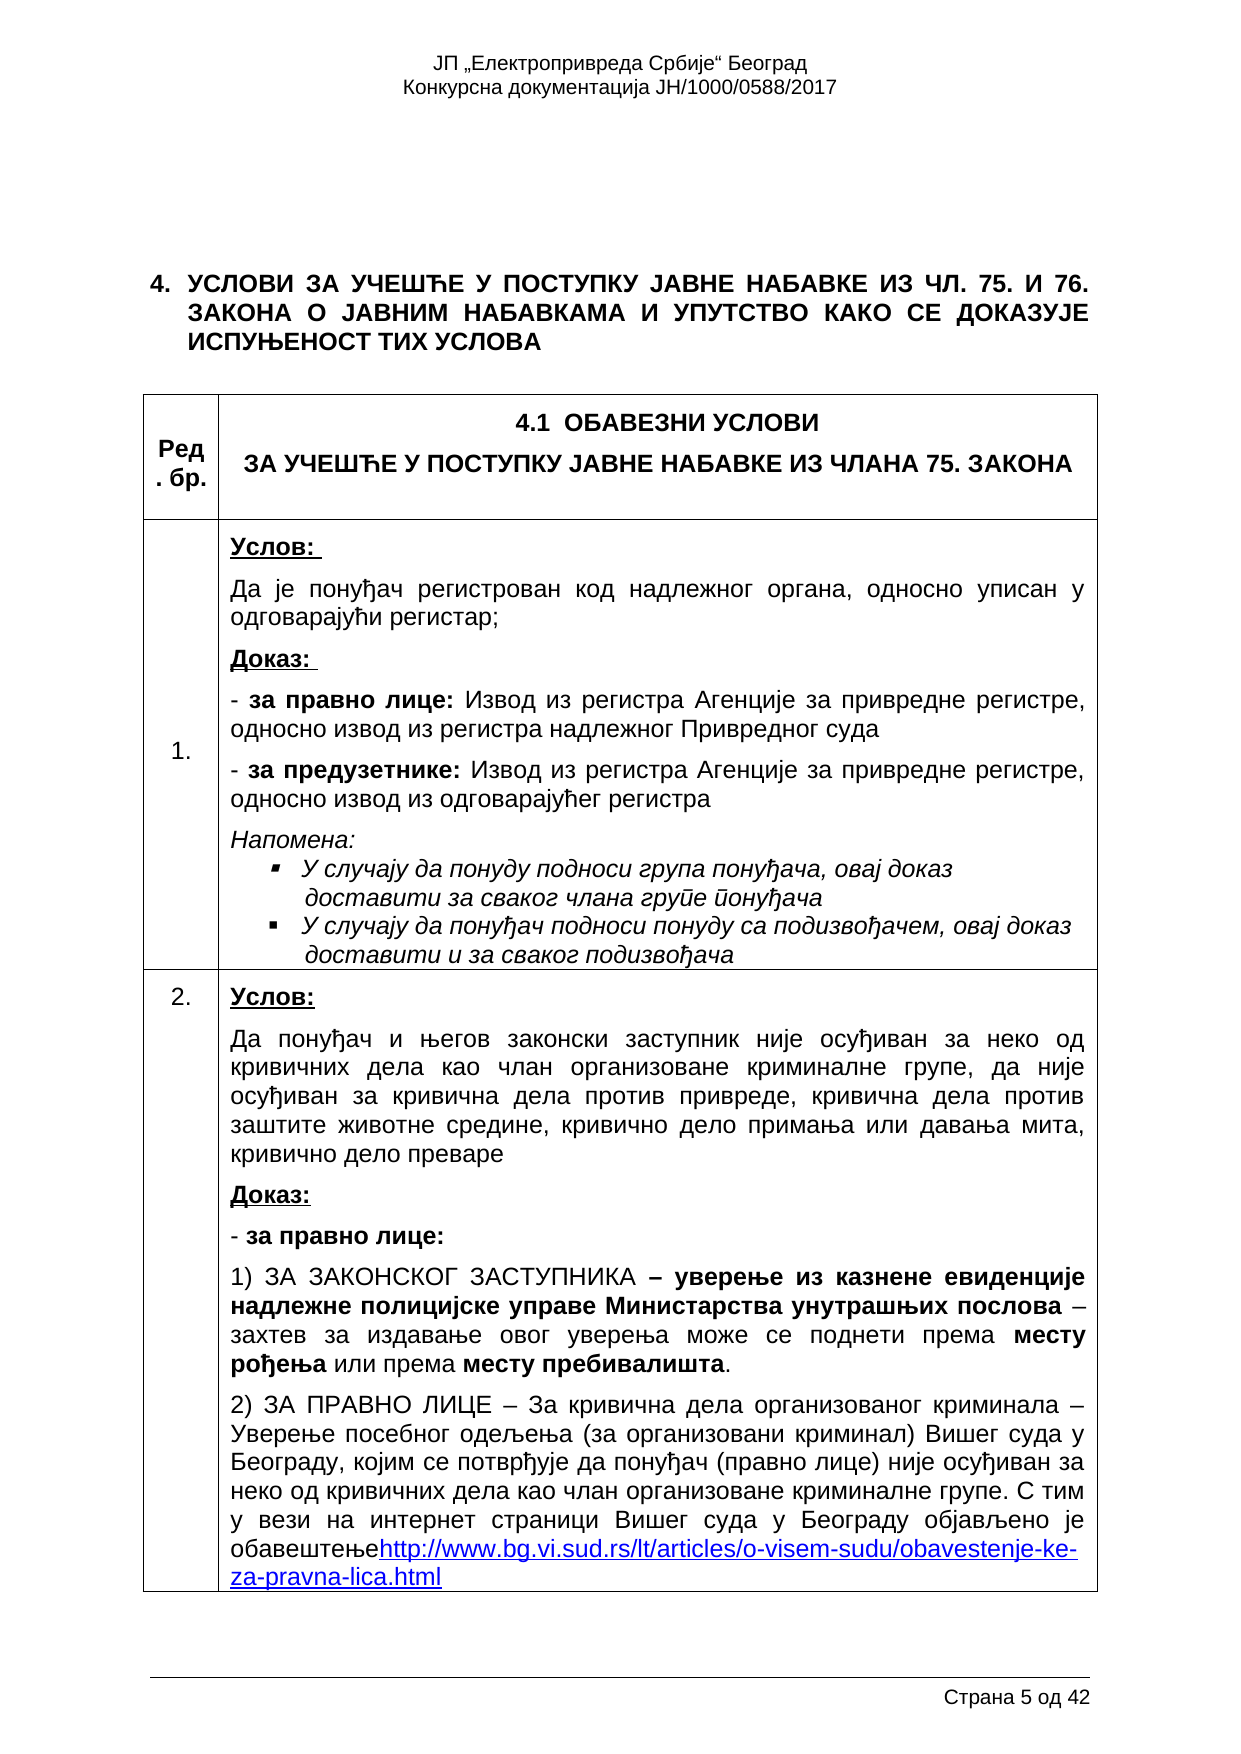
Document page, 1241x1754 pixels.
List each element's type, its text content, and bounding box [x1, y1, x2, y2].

subtitle УСЛОВИ ЗА УЧЕШЋЕ У ПОСТУПКУ ЈАВНЕ НАБАВКЕ ИЗ ЧЛ. 75. И 76. ЗАКОНА О ЈАВНИМ НАБАВКАМА И УПУТСТВО КАКО СЕ ДОКАЗУЈЕ ИСПУЊЕНОСТ ТИХ УСЛОВА [150, 269, 1090, 355]
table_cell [219, 970, 1097, 1591]
table_header Ред. бр. [144, 395, 218, 519]
table_cell 2. [144, 970, 218, 1591]
table_cell 1. [144, 520, 218, 969]
table_cell Услов: Да је понуђач регистрован код надлежног органа, односно уписан у одговарајући регистар; Доказ: - за правно лице: Извод из регистра Агенције за привредне регистре, односно извод из регистра надлежног Привредног суда - за предузетнике: Извод из регистра Агенције за привредне регистре, односно извод из одговарајућег регистра Напомена: У случају да понуду подноси група понуђача, овај доказ доставити за сваког члана групе понуђача У случају да понуђач подноси понуду са подизвођачем, овај доказ доставити и за сваког подизвођача [219, 520, 1097, 969]
table_header 4.1 ОБАВЕЗНИ УСЛОВИ ЗА УЧЕШЋЕ У ПОСТУПКУ ЈАВНЕ НАБАВКЕ ИЗ ЧЛАНА 75. ЗАКОНА [219, 395, 1097, 519]
